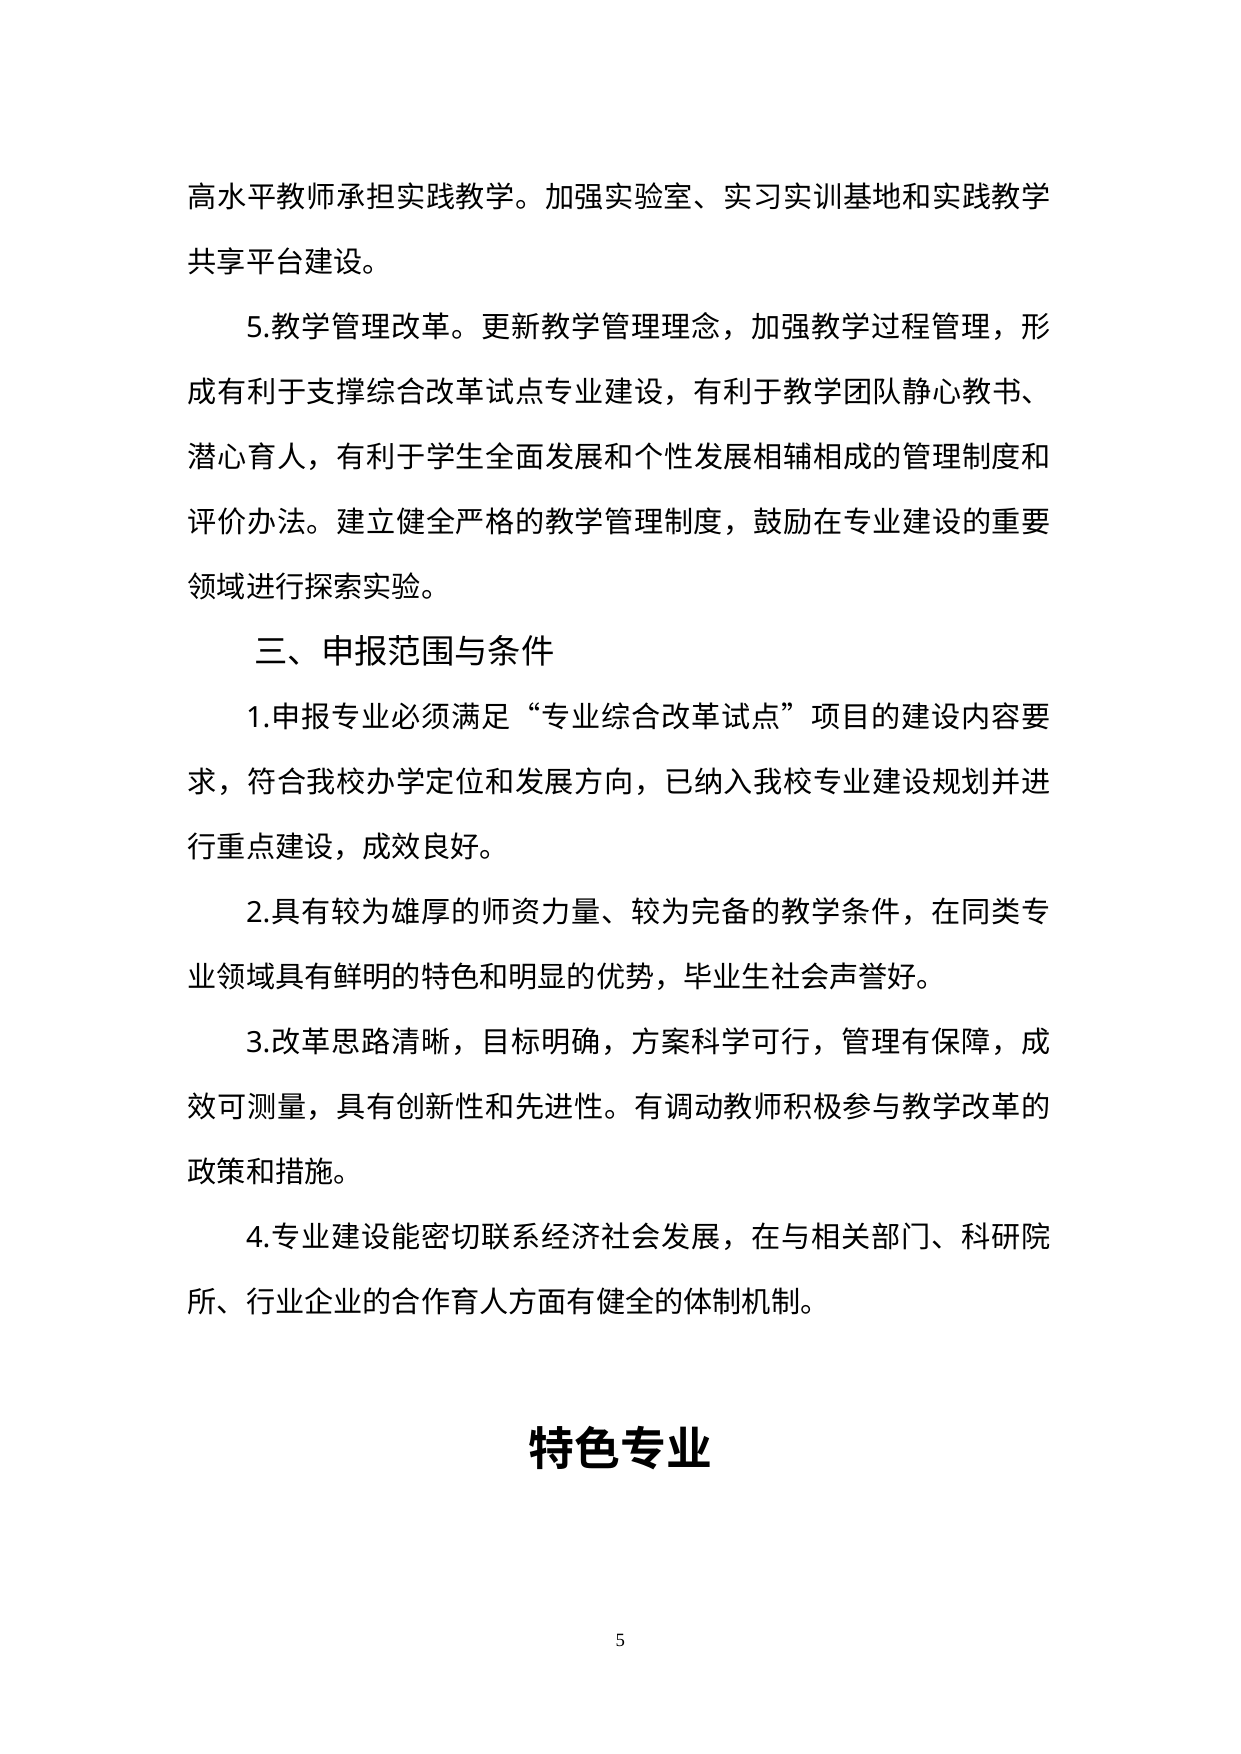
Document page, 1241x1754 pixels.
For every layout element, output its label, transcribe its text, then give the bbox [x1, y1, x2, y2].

text 2.具有较为雄厚的师资力量、较为完备的教学条件，在同类专业领域具有鲜明的特色和明显的优势，毕业生社会声誉好。 [187, 877, 1053, 1007]
text 特色专业 [187, 1397, 1053, 1494]
text 5.教学管理改革。更新教学管理理念，加强教学过程管理，形成有利于支撑综合改革试点专业建设，有利于教学团队静心教书、潜心育人，有利于学生全面发展和个性发展相辅相成的管理制度和评价办法。建立健全严格的教学管理制度，鼓励在专业建设的重要领域进行探索实验。 [187, 292, 1053, 617]
text 三、申报范围与条件 [187, 617, 1053, 682]
text 4.专业建设能密切联系经济社会发展，在与相关部门、科研院所、行业企业的合作育人方面有健全的体制机制。 [187, 1202, 1053, 1332]
text 3.改革思路清晰，目标明确，方案科学可行，管理有保障，成效可测量，具有创新性和先进性。有调动教师积极参与教学改革的政策和措施。 [187, 1007, 1053, 1202]
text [187, 162, 1053, 292]
text 1.申报专业必须满足“专业综合改革试点”项目的建设内容要求，符合我校办学定位和发展方向，已纳入我校专业建设规划并进行重点建设，成效良好。 [187, 682, 1053, 877]
